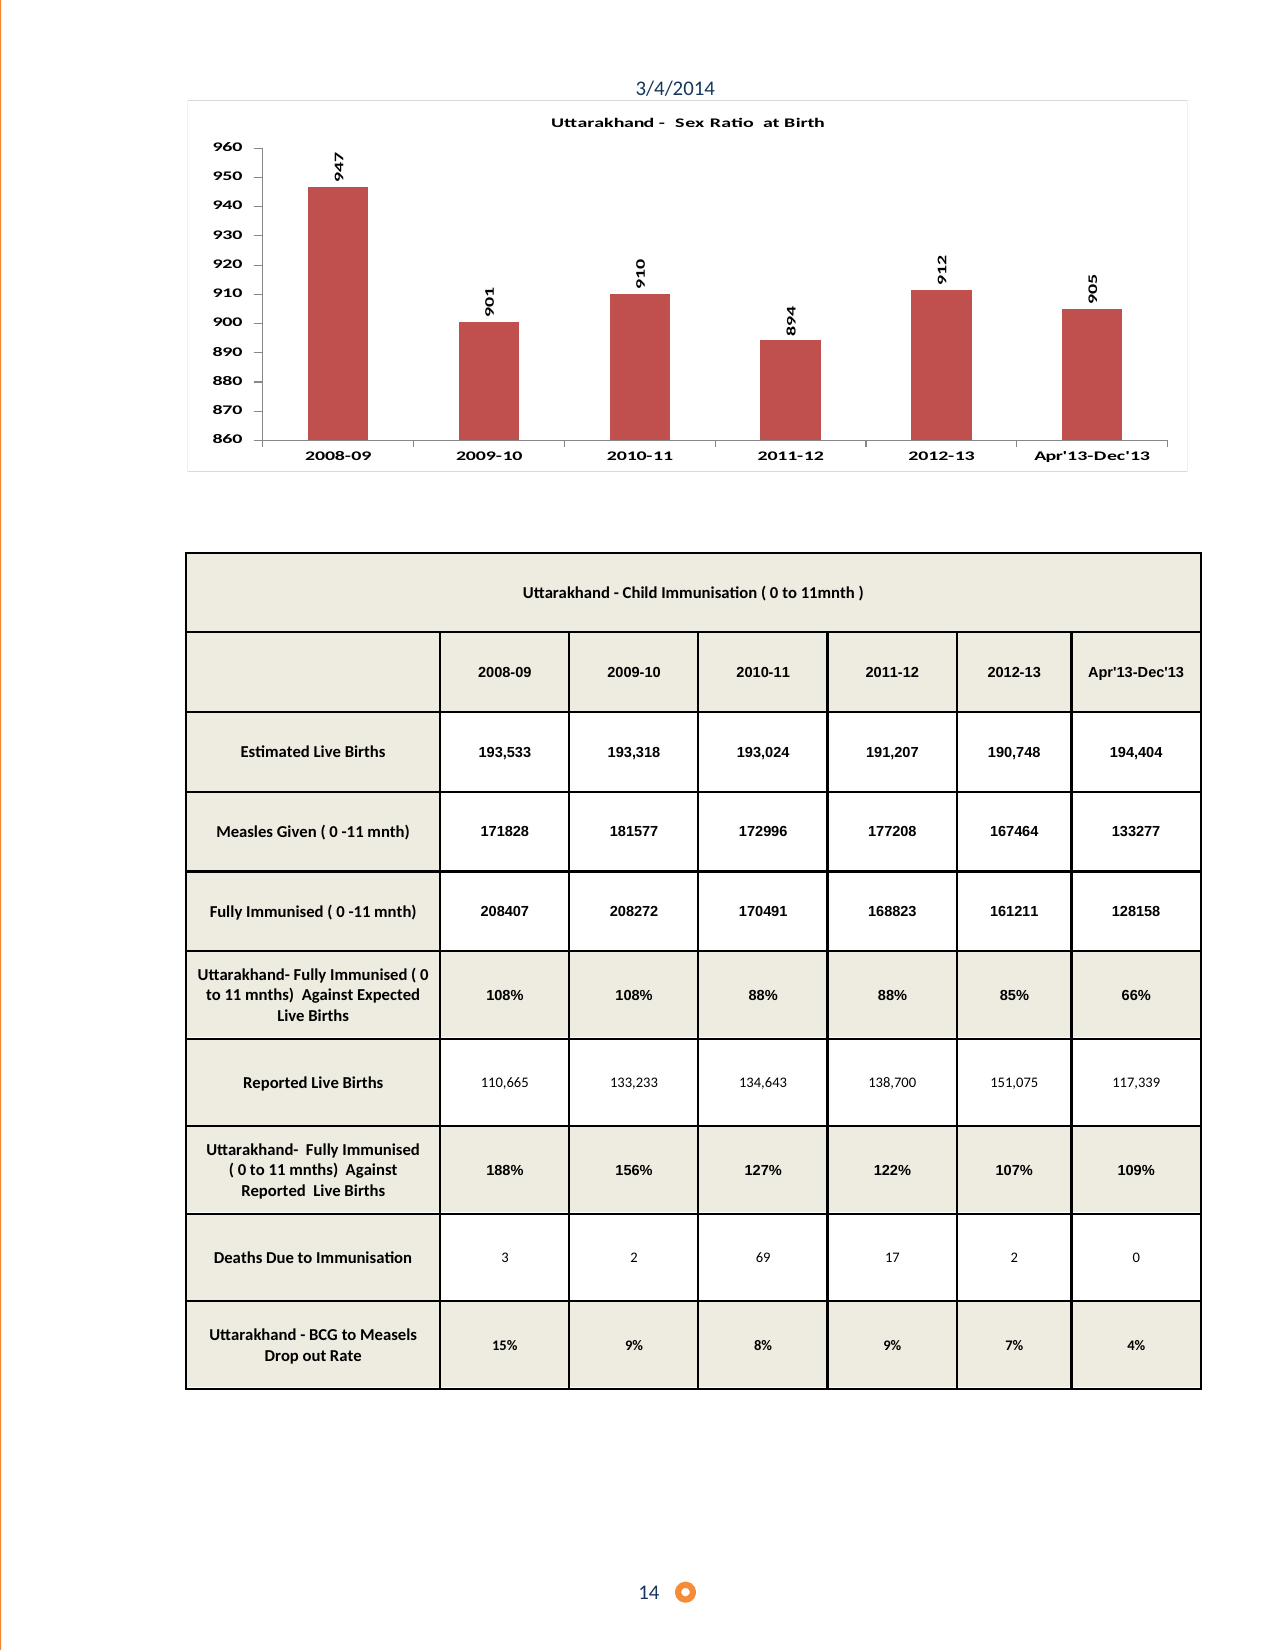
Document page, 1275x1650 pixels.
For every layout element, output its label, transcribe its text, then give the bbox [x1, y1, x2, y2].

table_cell 133,233 [570, 1040, 697, 1125]
table_cell 2 [570, 1215, 697, 1300]
table_cell Uttarakhand- Fully Immunised ( 0 to 11 mnths) Against Reported Live Births [187, 1127, 439, 1212]
table_cell Deaths Due to Immunisation [187, 1215, 439, 1300]
table_cell 190,748 [958, 713, 1070, 791]
table_cell 181577 [570, 793, 697, 870]
table_cell 128158 [1073, 873, 1200, 950]
table_cell Uttarakhand- Fully Immunised ( 0 to 11 mnths) Against Expected Live Births [187, 952, 439, 1037]
table_cell 9% [829, 1302, 956, 1387]
table_cell Fully Immunised ( 0 -11 mnth) [187, 873, 439, 950]
table_cell 191,207 [829, 713, 956, 791]
table_cell 193,318 [570, 713, 697, 791]
table_cell 171828 [441, 793, 568, 870]
table_cell 7% [958, 1302, 1070, 1387]
table_cell 4% [1073, 1302, 1200, 1387]
table_cell 194,404 [1073, 713, 1200, 791]
table_cell Apr'13-Dec'13 [1073, 633, 1200, 711]
table_cell 2010-11 [699, 633, 826, 711]
table_cell 88% [829, 952, 956, 1037]
table_cell 110,665 [441, 1040, 568, 1125]
table_cell 167464 [958, 793, 1070, 870]
table_cell 2 [958, 1215, 1070, 1300]
table_cell 161211 [958, 873, 1070, 950]
table_cell 193,024 [699, 713, 826, 791]
table_cell 193,533 [441, 713, 568, 791]
table_cell 109% [1073, 1127, 1200, 1212]
table_cell 3 [441, 1215, 568, 1300]
table_cell 170491 [699, 873, 826, 950]
table_cell 177208 [829, 793, 956, 870]
table_cell 168823 [829, 873, 956, 950]
table_cell 2011-12 [829, 633, 956, 711]
table_cell 2009-10 [570, 633, 697, 711]
table_header Uttarakhand - Child Immunisation ( 0 to 11mnth ) [187, 554, 1200, 631]
table_cell Reported Live Births [187, 1040, 439, 1125]
table_cell 127% [699, 1127, 826, 1212]
table_cell 208272 [570, 873, 697, 950]
table_cell Estimated Live Births [187, 713, 439, 791]
table_cell 134,643 [699, 1040, 826, 1125]
table_cell 88% [699, 952, 826, 1037]
table_cell 2012-13 [958, 633, 1070, 711]
table_cell 151,075 [958, 1040, 1070, 1125]
table_cell 85% [958, 952, 1070, 1037]
table_cell 15% [441, 1302, 568, 1387]
table_cell 0 [1073, 1215, 1200, 1300]
table_cell 156% [570, 1127, 697, 1212]
table_cell 2008-09 [441, 633, 568, 711]
table_cell 9% [570, 1302, 697, 1387]
table_cell 108% [570, 952, 697, 1037]
table_cell 108% [441, 952, 568, 1037]
table_cell Measles Given ( 0 -11 mnth) [187, 793, 439, 870]
table_cell 172996 [699, 793, 826, 870]
table_cell 17 [829, 1215, 956, 1300]
table_cell 138,700 [829, 1040, 956, 1125]
table_cell Uttarakhand - BCG to Measels Drop out Rate [187, 1302, 439, 1387]
table_cell [187, 633, 439, 711]
table_cell 208407 [441, 873, 568, 950]
table_cell 66% [1073, 952, 1200, 1037]
table_cell 133277 [1073, 793, 1200, 870]
table_cell 69 [699, 1215, 826, 1300]
table_cell 188% [441, 1127, 568, 1212]
table_cell 122% [829, 1127, 956, 1212]
table_cell 107% [958, 1127, 1070, 1212]
table_cell 8% [699, 1302, 826, 1387]
table_cell 117,339 [1073, 1040, 1200, 1125]
